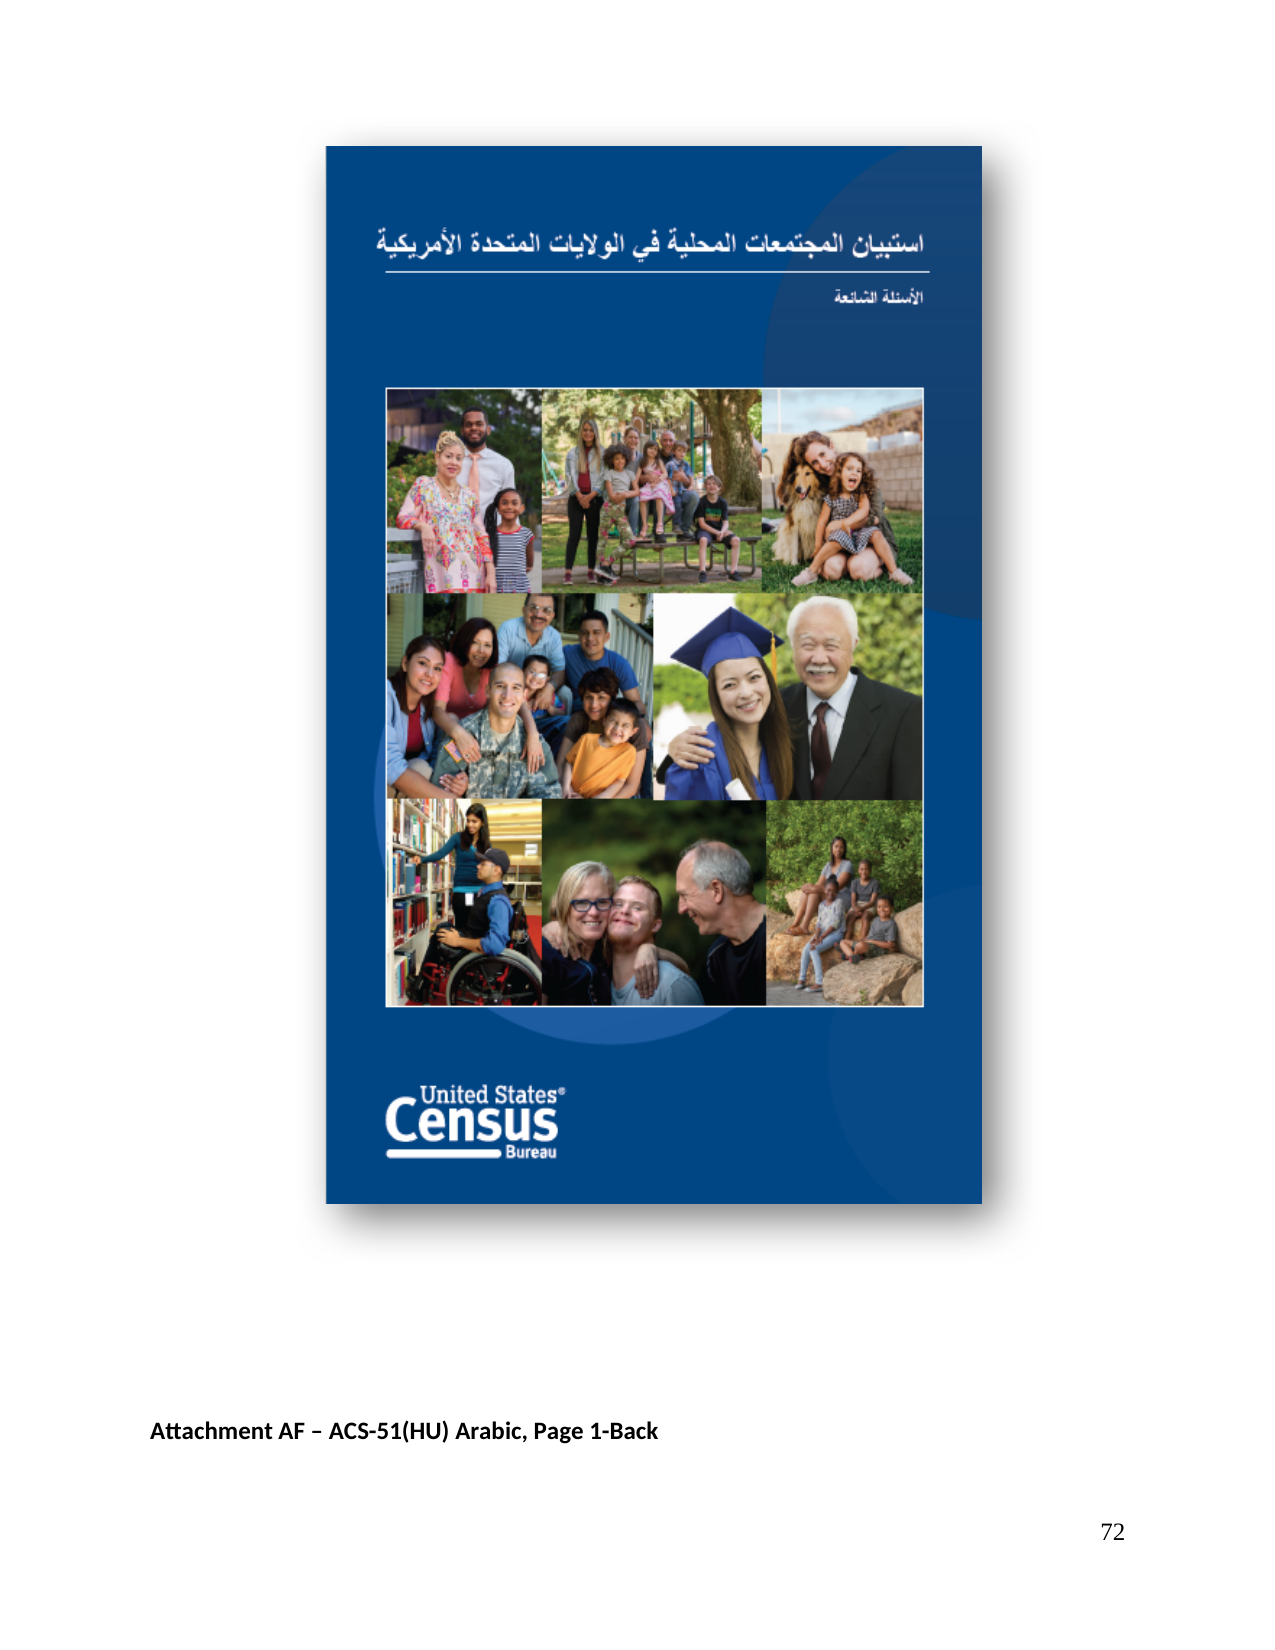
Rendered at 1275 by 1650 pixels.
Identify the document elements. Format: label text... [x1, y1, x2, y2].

text Attachment AF – ACS-51(HU) Arabic, Page 1-Back [150, 1415, 1125, 1446]
picture [325, 146, 982, 1204]
